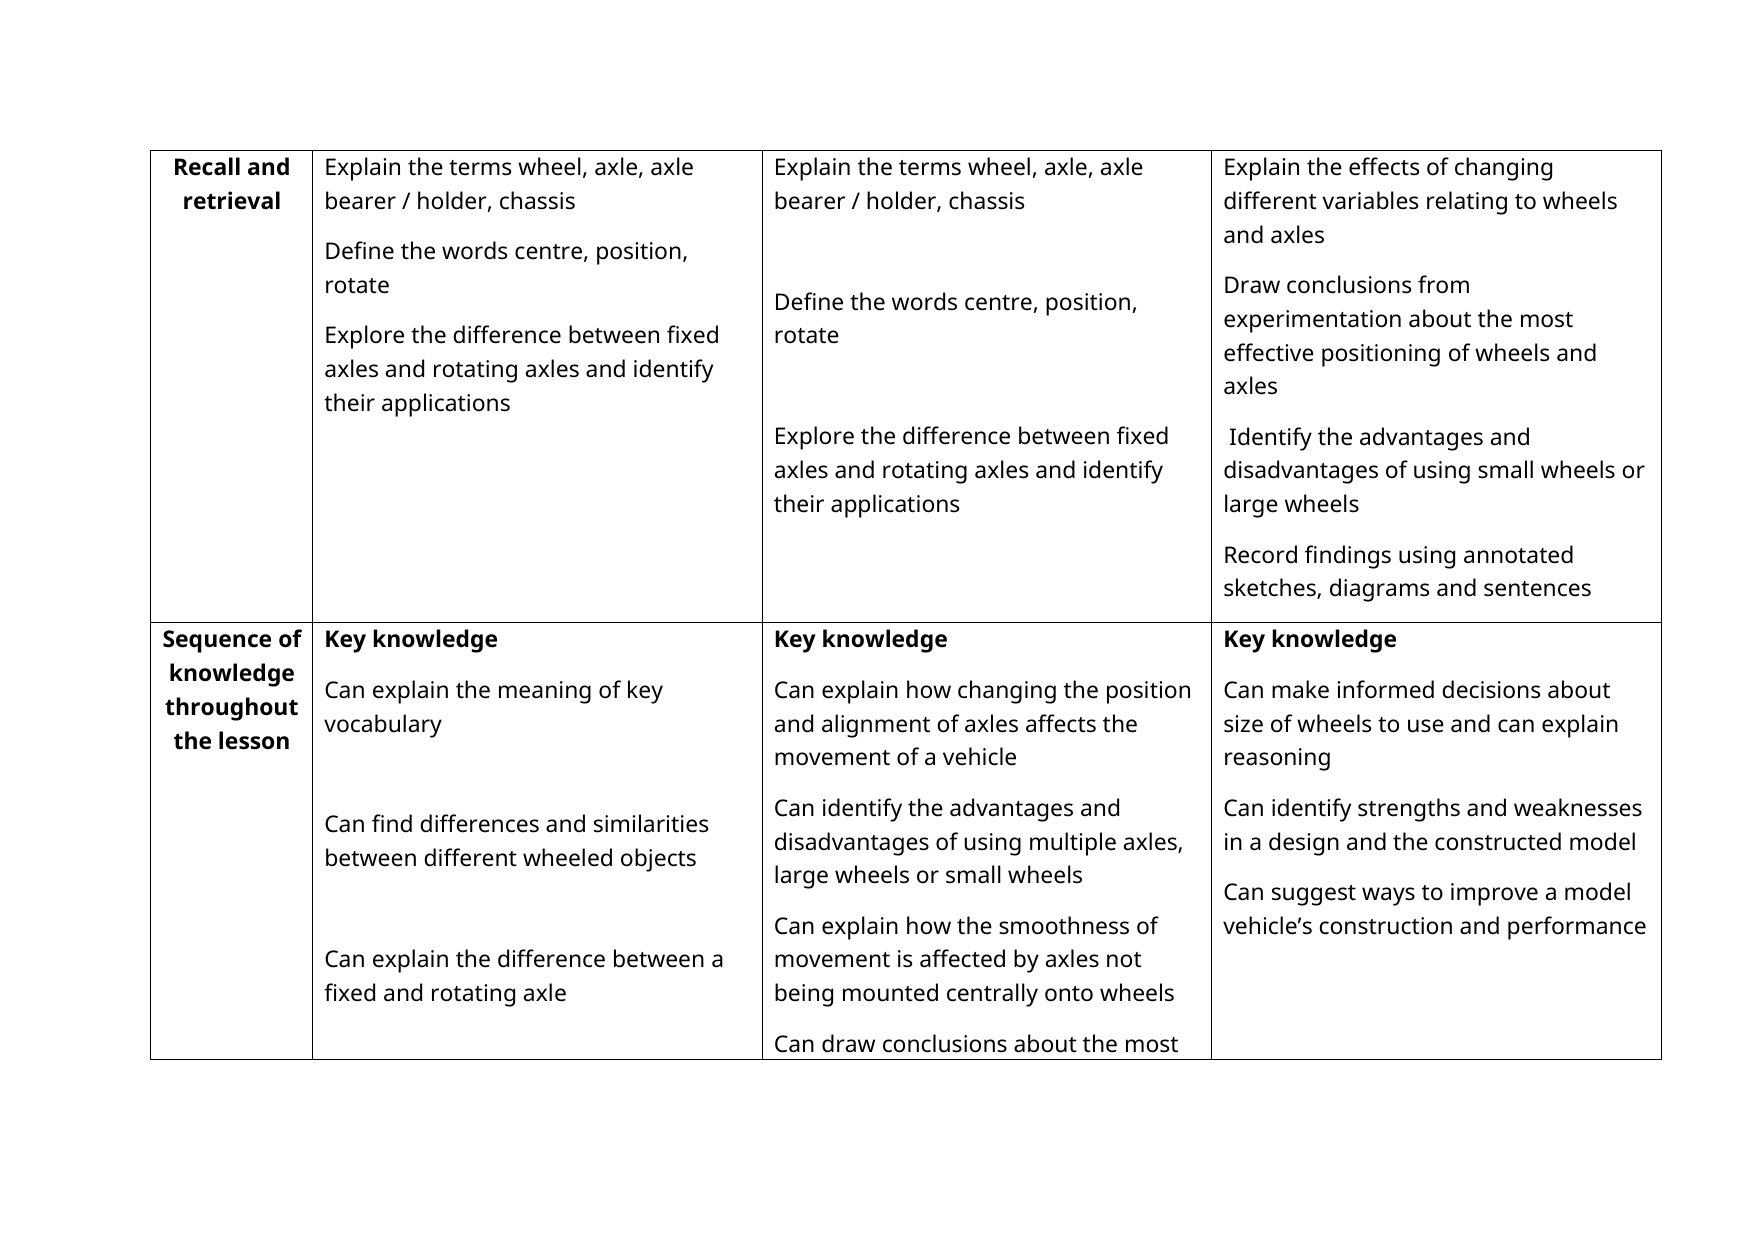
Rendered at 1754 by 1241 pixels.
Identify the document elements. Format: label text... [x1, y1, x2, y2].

table_cell Explain the effects of changing different variables relating to wheels and axles Draw conclusions from experimentation about the most effective positioning of wheels and axles Identify the advantages and disadvantages of using small wheels or large wheels Record findings using annotated sketches, diagrams and sentences [1212, 151, 1661, 622]
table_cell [151, 623, 312, 1059]
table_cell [763, 623, 1211, 1059]
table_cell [1212, 623, 1661, 1059]
table_cell Explain the terms wheel, axle, axle bearer / holder, chassis Define the words centre, position, rotate Explore the difference between fixed axles and rotating axles and identify their applications [313, 151, 762, 622]
table_cell Recall and retrieval [151, 151, 312, 622]
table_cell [313, 623, 762, 1059]
table_cell Explain the terms wheel, axle, axle bearer / holder, chassis Define the words centre, position, rotate Explore the difference between fixed axles and rotating axles and identify their applications [763, 151, 1211, 622]
